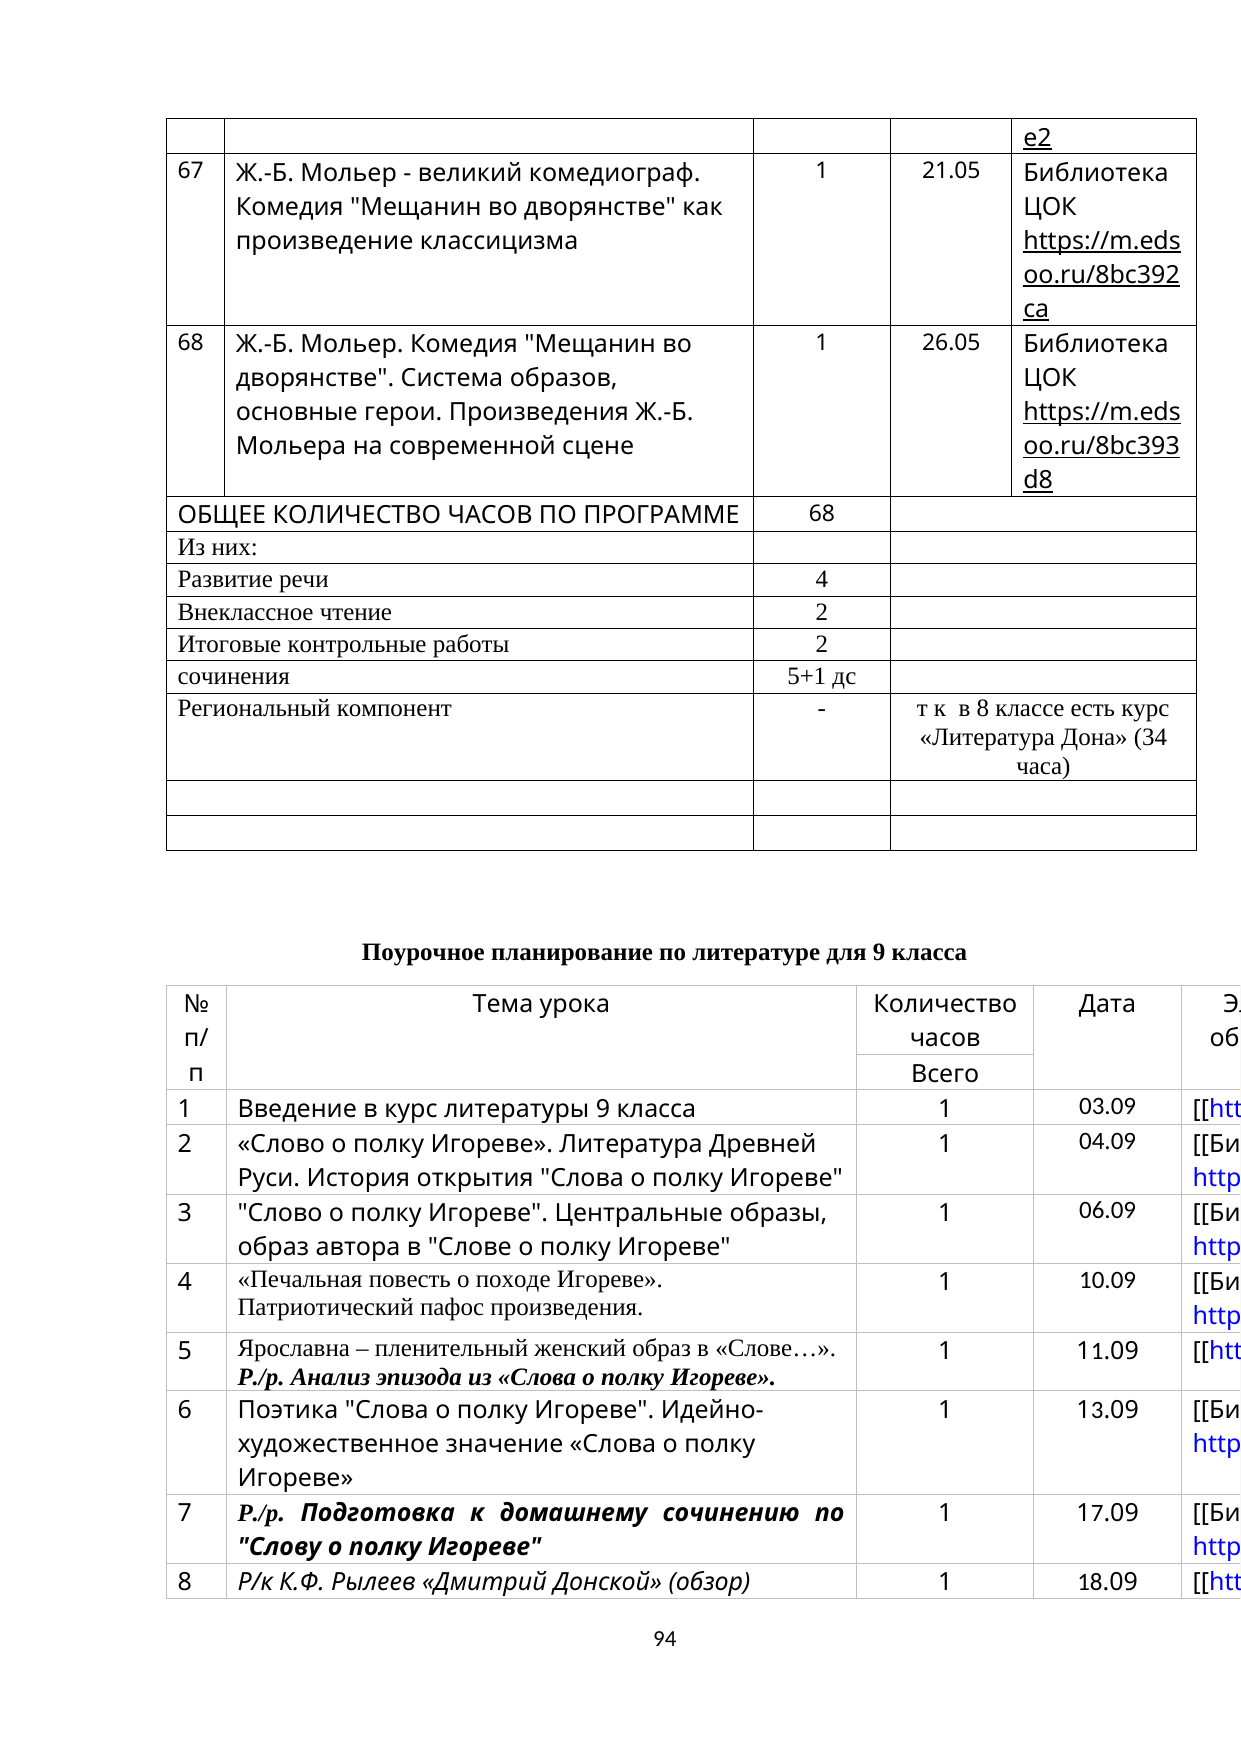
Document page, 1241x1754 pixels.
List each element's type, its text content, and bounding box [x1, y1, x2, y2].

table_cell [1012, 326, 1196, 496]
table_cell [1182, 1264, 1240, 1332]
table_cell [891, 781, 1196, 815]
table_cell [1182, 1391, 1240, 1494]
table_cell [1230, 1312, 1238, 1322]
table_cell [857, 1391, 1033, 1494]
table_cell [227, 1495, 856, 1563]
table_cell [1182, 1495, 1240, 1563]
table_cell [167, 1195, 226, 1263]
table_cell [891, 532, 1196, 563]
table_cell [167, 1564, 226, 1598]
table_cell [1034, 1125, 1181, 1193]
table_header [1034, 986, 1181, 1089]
text Поурочное планирование по литературе для 9 класса [177, 937, 1152, 966]
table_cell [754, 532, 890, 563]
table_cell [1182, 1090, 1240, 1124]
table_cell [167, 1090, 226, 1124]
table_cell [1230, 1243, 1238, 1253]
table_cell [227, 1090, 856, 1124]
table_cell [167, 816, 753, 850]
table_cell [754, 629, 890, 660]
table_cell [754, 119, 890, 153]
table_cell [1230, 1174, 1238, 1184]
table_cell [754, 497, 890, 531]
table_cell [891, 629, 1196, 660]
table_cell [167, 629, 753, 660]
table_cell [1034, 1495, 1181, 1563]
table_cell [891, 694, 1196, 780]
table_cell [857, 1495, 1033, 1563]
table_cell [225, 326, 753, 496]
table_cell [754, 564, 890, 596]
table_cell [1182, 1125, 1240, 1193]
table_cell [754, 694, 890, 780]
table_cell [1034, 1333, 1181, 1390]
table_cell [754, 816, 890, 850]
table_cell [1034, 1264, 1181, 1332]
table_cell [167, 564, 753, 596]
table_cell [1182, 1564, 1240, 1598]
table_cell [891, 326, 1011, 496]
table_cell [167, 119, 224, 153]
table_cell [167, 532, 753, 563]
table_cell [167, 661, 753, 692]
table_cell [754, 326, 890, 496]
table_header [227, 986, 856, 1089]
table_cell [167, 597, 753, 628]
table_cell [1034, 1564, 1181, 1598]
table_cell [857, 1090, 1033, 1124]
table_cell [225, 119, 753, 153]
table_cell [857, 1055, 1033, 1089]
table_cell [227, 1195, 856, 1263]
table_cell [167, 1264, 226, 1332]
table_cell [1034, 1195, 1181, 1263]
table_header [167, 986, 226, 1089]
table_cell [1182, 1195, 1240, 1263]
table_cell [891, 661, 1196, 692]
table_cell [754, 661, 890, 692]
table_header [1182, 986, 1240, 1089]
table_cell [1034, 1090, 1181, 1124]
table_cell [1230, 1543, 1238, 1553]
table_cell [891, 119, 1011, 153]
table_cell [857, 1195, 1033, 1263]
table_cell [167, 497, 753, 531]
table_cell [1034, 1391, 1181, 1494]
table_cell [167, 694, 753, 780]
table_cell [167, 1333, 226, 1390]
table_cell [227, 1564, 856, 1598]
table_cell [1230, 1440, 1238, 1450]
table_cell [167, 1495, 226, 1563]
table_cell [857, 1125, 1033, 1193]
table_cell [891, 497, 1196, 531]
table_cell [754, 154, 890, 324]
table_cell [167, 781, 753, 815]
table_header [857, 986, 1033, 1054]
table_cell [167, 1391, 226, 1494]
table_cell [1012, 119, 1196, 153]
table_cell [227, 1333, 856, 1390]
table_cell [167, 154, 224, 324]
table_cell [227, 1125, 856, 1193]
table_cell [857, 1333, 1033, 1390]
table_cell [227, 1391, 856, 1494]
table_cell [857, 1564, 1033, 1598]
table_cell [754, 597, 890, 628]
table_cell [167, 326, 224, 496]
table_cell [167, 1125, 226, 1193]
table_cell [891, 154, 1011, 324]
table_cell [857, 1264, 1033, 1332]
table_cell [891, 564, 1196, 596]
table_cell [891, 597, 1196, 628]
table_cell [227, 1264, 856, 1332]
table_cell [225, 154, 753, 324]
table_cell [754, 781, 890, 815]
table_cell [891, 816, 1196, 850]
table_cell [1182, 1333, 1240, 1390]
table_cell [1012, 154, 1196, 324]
